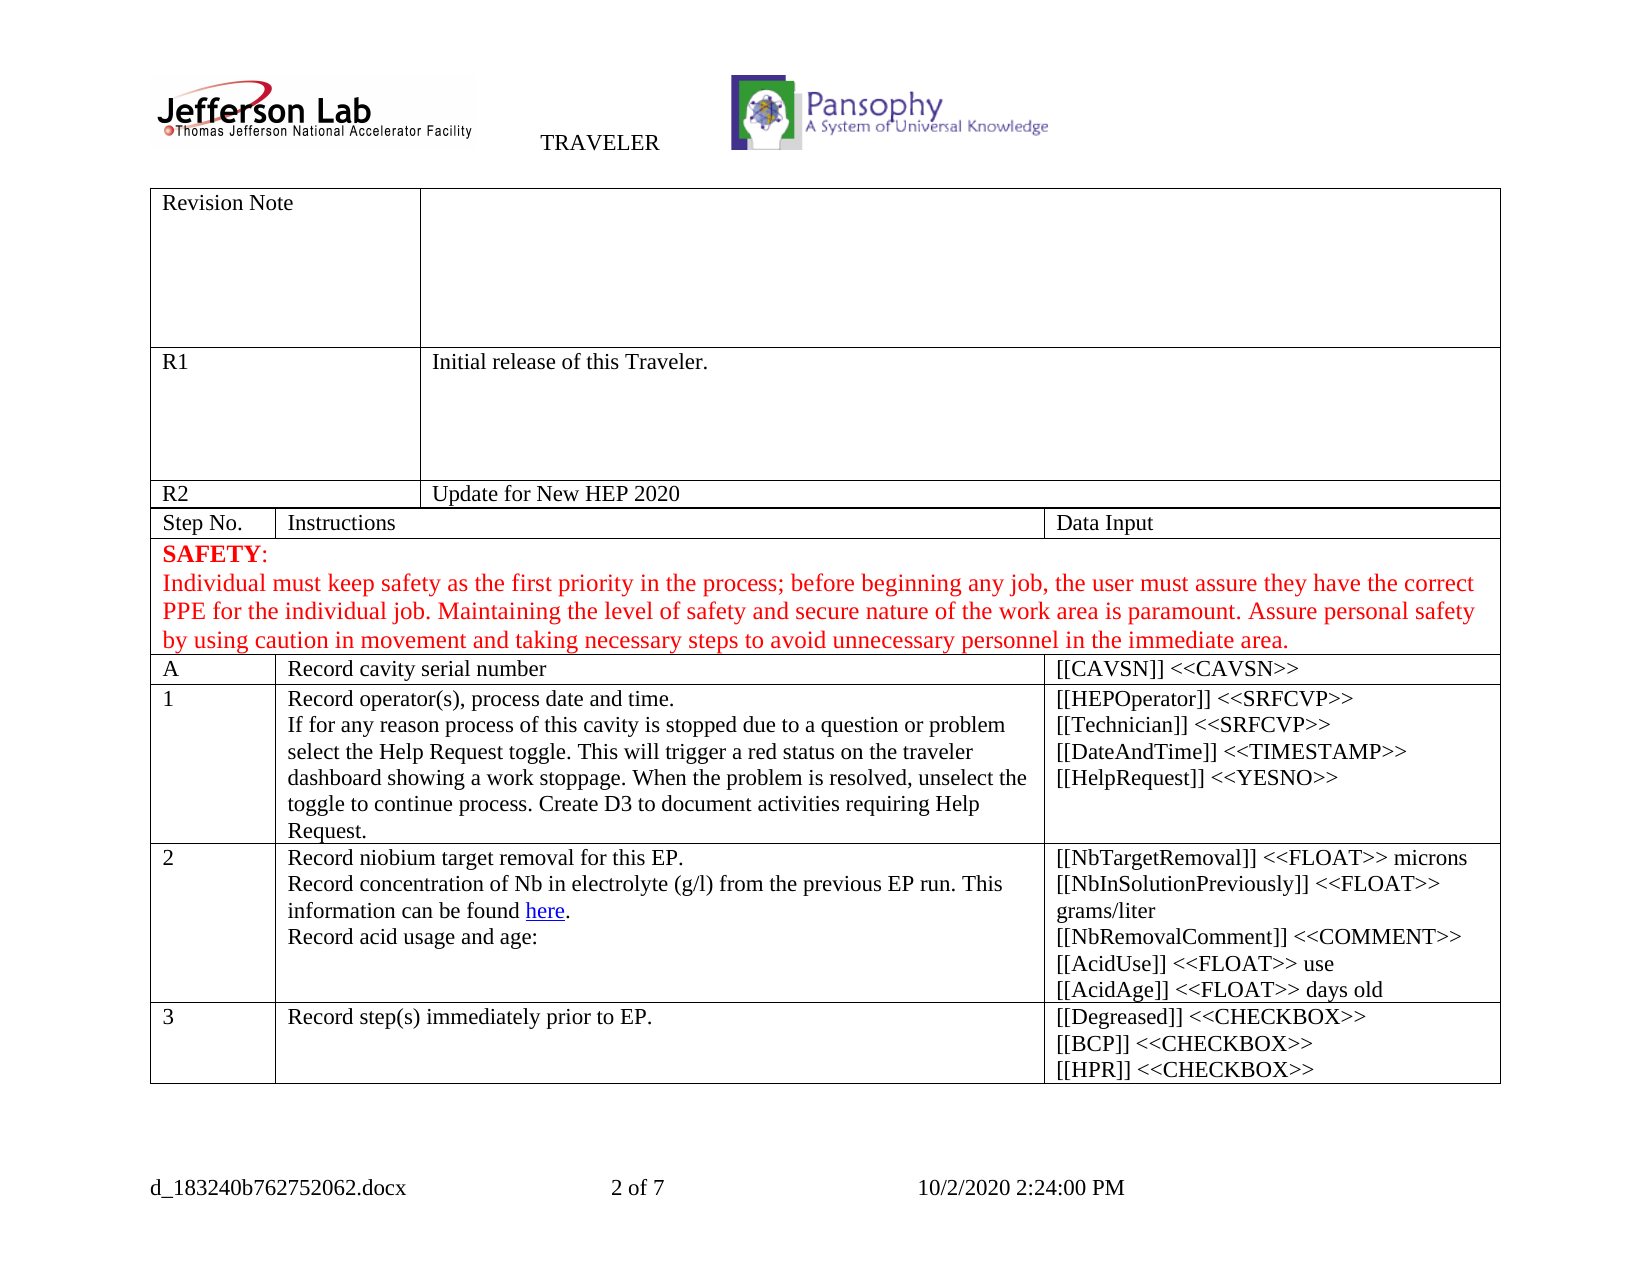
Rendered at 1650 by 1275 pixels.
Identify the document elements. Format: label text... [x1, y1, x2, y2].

table_header Step No. [151, 509, 275, 538]
table_cell Update for New HEP 2020 [421, 481, 1500, 507]
table_cell R1 [151, 348, 420, 479]
table_cell [[NbTargetRemoval]] <<FLOAT>> microns [[NbInSolutionPreviously]] <<FLOAT>> grams/liter [[NbRemovalComment]] <<COMMENT>> [[AcidUse]] <<FLOAT>> use [[AcidAge]] <<FLOAT>> days old [1045, 844, 1500, 1002]
table_cell [[CAVSN]] <<CAVSN>> [1045, 655, 1500, 684]
table_cell [[HEPOperator]] <<SRFCVP>> [[Technician]] <<SRFCVP>> [[DateAndTime]] <<TIMESTAMP>> [[HelpRequest]] <<YESNO>> [1045, 685, 1500, 843]
table_cell Record niobium target removal for this EP. Record concentration of Nb in electrolyte (g/l) from the previous EP run. This information can be found here. Record acid usage and age: [276, 844, 1044, 1002]
table_cell 1 [151, 685, 275, 843]
table_cell SAFETY: Individual must keep safety as the first priority in the process; before beginning any job, the user must assure they have the correct PPE for the individual job. Maintaining the level of safety and secure nature of the work area is paramount. Assure personal safety by using caution in movement and taking necessary steps to avoid unnecessary personnel in the immediate area. [151, 539, 1500, 654]
table_cell 2 [151, 844, 275, 1002]
table_cell R2 [151, 481, 420, 507]
table_header [421, 189, 1500, 347]
table_cell Record step(s) immediately prior to EP. [276, 1003, 1044, 1082]
picture [150, 75, 477, 150]
table_cell Record cavity serial number [276, 655, 1044, 684]
table_cell A [151, 655, 275, 684]
table_cell 3 [151, 1003, 275, 1082]
table_header Data Input [1045, 509, 1500, 538]
table_header Instructions [276, 509, 1044, 538]
table_cell Record operator(s), process date and time. If for any reason process of this cavity is stopped due to a question or problem select the Help Request toggle. This will trigger a red status on the traveler dashboard showing a work stoppage. When the problem is resolved, unselect the toggle to continue process. Create D3 to document activities requiring Help Request. [276, 685, 1044, 843]
table_header Revision Note [151, 189, 420, 347]
picture [731, 75, 1050, 150]
table_cell Initial release of this Traveler. [421, 348, 1500, 479]
